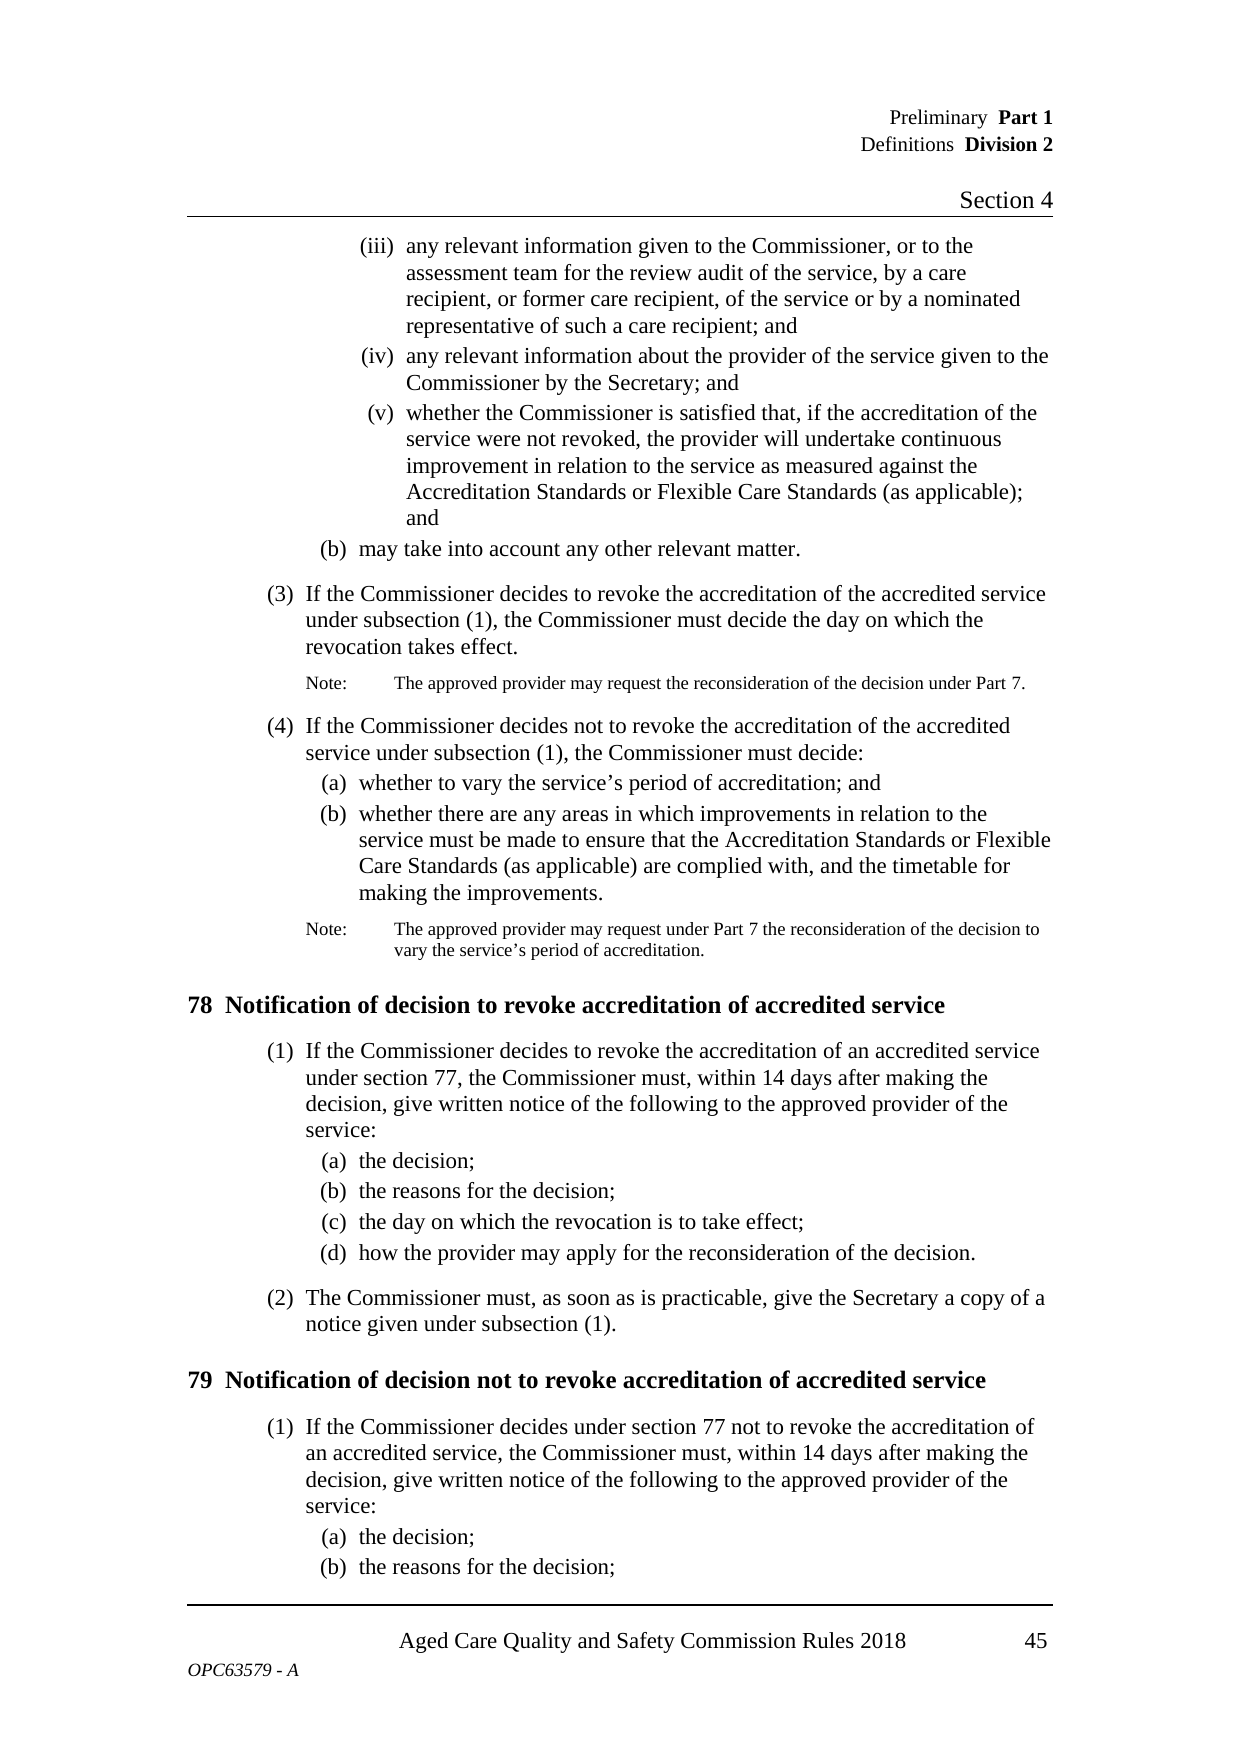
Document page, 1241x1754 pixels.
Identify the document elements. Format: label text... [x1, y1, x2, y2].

text (a) the decision; [187, 1523, 1053, 1549]
text (1) If the Commissioner decides under section 77 not to revoke the accreditation of an accredited service, the Commissioner must, within 14 days after making the decision, give written notice of the following to the approved provider of the service: [187, 1413, 1053, 1518]
text 78 Notification of decision to revoke accreditation of accredited service [187, 990, 1053, 1019]
text (1) If the Commissioner decides to revoke the accreditation of an accredited service under section 77, the Commissioner must, within 14 days after making the decision, give written notice of the following to the approved provider of the service: [187, 1037, 1053, 1143]
text Note: The approved provider may request under Part 7 the reconsideration of the decision to vary the service’s period of accreditation. [305, 918, 1053, 961]
text (4) If the Commissioner decides not to revoke the accreditation of the accredited service under subsection (1), the Commissioner must decide: [187, 712, 1053, 765]
text Note: The approved provider may request the reconsideration of the decision under Part 7. [305, 672, 1053, 693]
text (iv) any relevant information about the provider of the service given to the Commissioner by the Secretary; and [187, 342, 1053, 395]
text (v) whether the Commissioner is satisfied that, if the accreditation of the service were not revoked, the provider will undertake continuous improvement in relation to the service as measured against the Accreditation Standards or Flexible Care Standards (as applicable); and [187, 399, 1053, 531]
text (c) the day on which the revocation is to take effect; [187, 1208, 1053, 1234]
text (b) the reasons for the decision; [187, 1178, 1053, 1204]
text (b) the reasons for the decision; [187, 1553, 1053, 1579]
text (a) whether to vary the service’s period of accreditation; and [187, 769, 1053, 795]
text (a) the decision; [187, 1147, 1053, 1173]
text (iii) any relevant information given to the Commissioner, or to the assessment team for the review audit of the service, by a care recipient, or former care recipient, of the service or by a nominated representative of such a care recipient; and [187, 233, 1053, 338]
text (b) may take into account any other relevant matter. [187, 535, 1053, 561]
text (3) If the Commissioner decides to revoke the accreditation of the accredited service under subsection (1), the Commissioner must decide the day on which the revocation takes effect. [187, 580, 1053, 659]
text (d) how the provider may apply for the reconsideration of the decision. [187, 1239, 1053, 1265]
text (2) The Commissioner must, as soon as is practicable, give the Secretary a copy of a notice given under subsection (1). [187, 1284, 1053, 1336]
text 79 Notification of decision not to revoke accreditation of accredited service [187, 1366, 1053, 1394]
text (b) whether there are any areas in which improvements in relation to the service must be made to ensure that the Accreditation Standards or Flexible Care Standards (as applicable) are complied with, and the timetable for making the improvements. [187, 799, 1053, 905]
